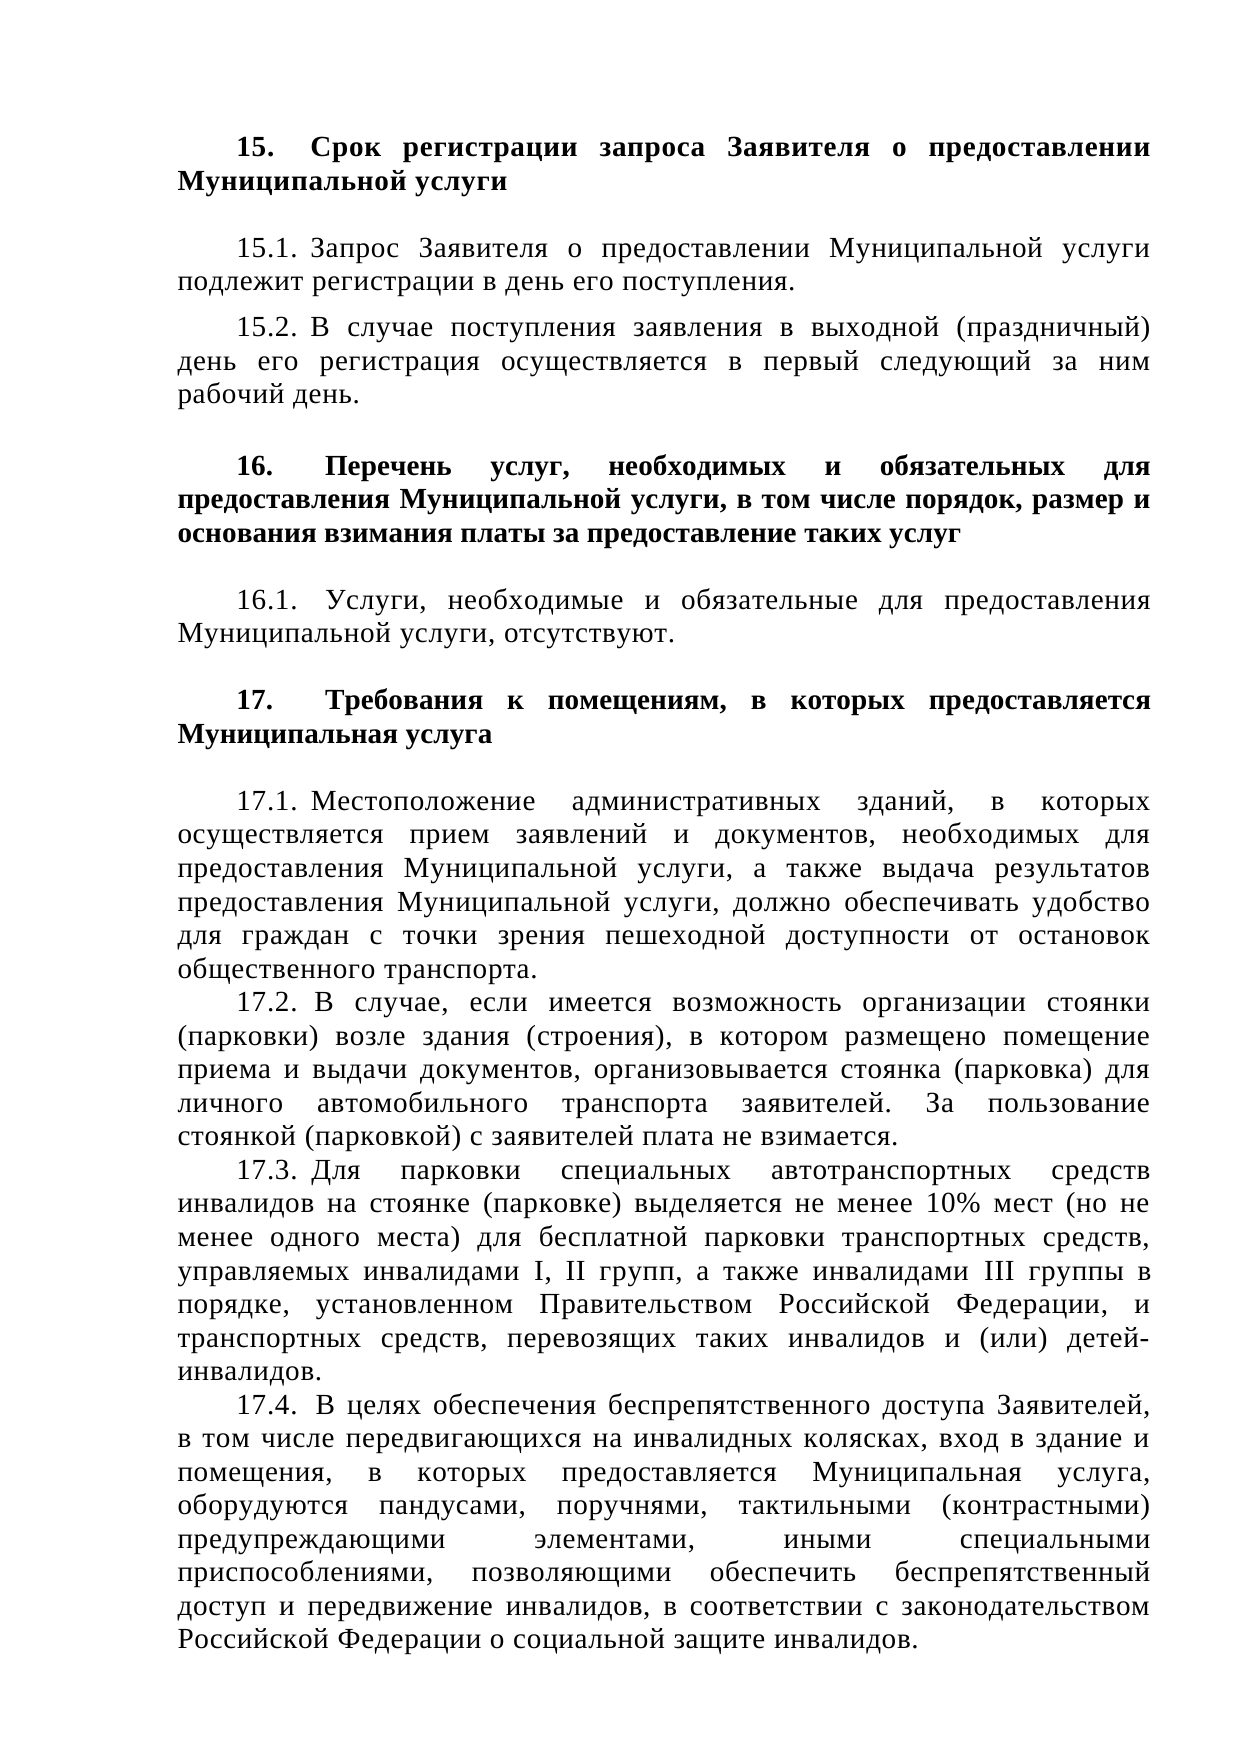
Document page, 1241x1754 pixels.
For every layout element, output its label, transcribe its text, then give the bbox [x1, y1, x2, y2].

list Срок регистрации запроса Заявителя о предоставлении Муниципальной услуги [177, 129, 1152, 196]
list Местоположение административных зданий, в которых осуществляется прием заявлений и документов, необходимых для предоставления Муниципальной услуги, а также выдача результатов предоставления Муниципальной услуги, должно обеспечивать удобство для граждан с точки зрения пешеходной доступности от остановок общественного транспорта. [177, 783, 1152, 984]
list В случае, если имеется возможность организации стоянки (парковки) возле здания (строения), в котором размещено помещение приема и выдачи документов, организовывается стоянка (парковка) для личного автомобильного транспорта заявителей. За пользование стоянкой (парковкой) с заявителей плата не взимается. [177, 984, 1152, 1152]
list Для парковки специальных автотранспортных средств инвалидов на стоянке (парковке) выделяется не менее 10% мест (но не менее одного места) для бесплатной парковки транспортных средств, управляемых инвалидами I, II групп, а также инвалидами III группы в порядке, установленном Правительством Российской Федерации, и транспортных средств, перевозящих таких инвалидов и (или) детей-инвалидов. [177, 1152, 1152, 1387]
list Перечень услуг, необходимых и обязательных для предоставления Муниципальной услуги, в том числе порядок, размер и основания взимания платы за предоставление таких услуг [177, 448, 1152, 548]
list Запрос Заявителя о предоставлении Муниципальной услуги подлежит регистрации в день его поступления. [177, 230, 1152, 297]
list В целях обеспечения беспрепятственного доступа Заявителей, в том числе передвигающихся на инвалидных колясках, вход в здание и помещения, в которых предоставляется Муниципальная услуга, оборудуются пандусами, поручнями, тактильными (контрастными) предупреждающими элементами, иными специальными приспособлениями, позволяющими обеспечить беспрепятственный доступ и передвижение инвалидов, в соответствии с законодательством Российской Федерации о социальной защите инвалидов. [177, 1387, 1152, 1655]
list Услуги, необходимые и обязательные для предоставления Муниципальной услуги, отсутствуют. [177, 582, 1152, 649]
list Требования к помещениям, в которых предоставляется Муниципальная услуга [177, 682, 1152, 749]
list В случае поступления заявления в выходной (праздничный) день его регистрация осуществляется в первый следующий за ним рабочий день. [177, 309, 1152, 410]
